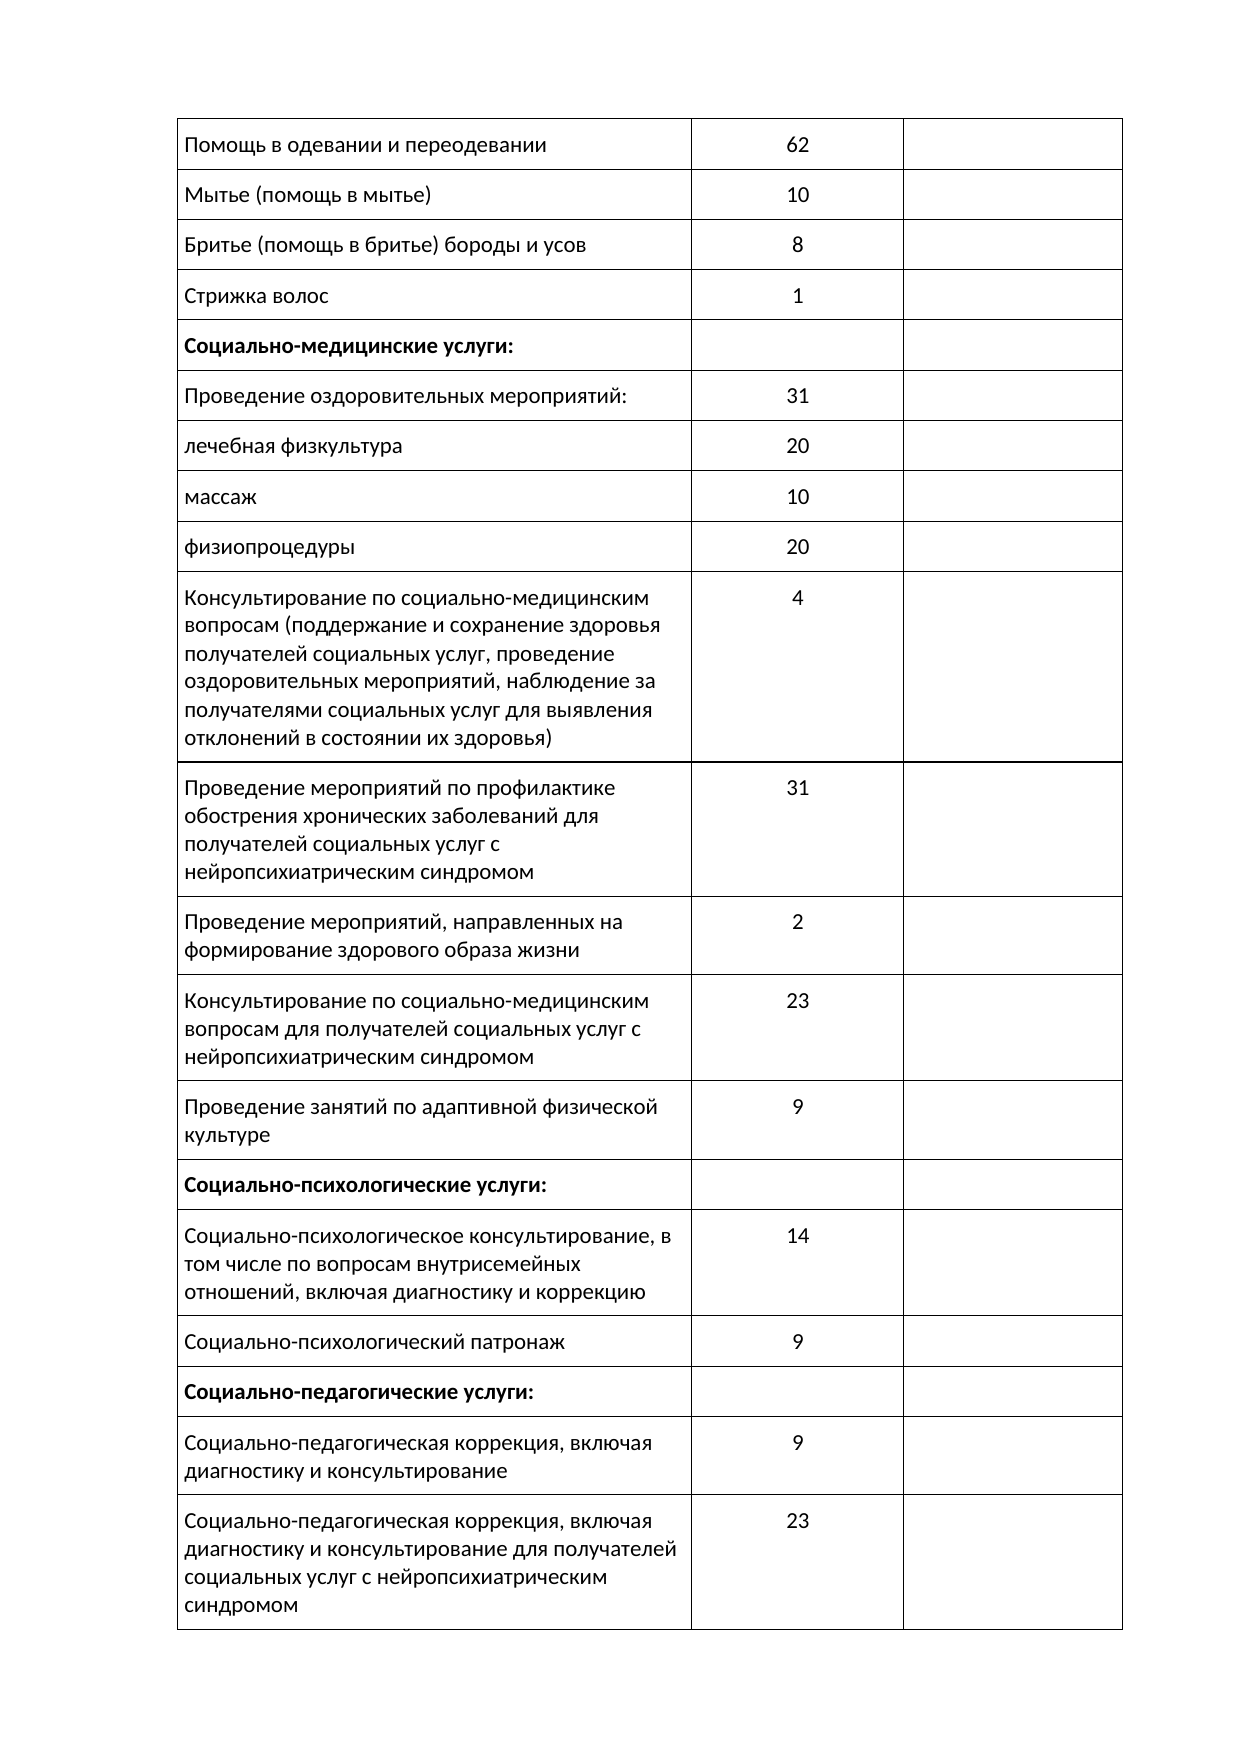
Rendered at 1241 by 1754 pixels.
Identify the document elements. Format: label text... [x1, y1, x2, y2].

table_cell 20 [692, 421, 903, 470]
table_cell [904, 371, 1122, 420]
table_cell Мытье (помощь в мытье) [178, 170, 691, 219]
table_cell [904, 320, 1122, 370]
table_cell 8 [692, 220, 903, 269]
table_cell [904, 522, 1122, 571]
table_cell 4 [692, 572, 903, 761]
table_cell Проведение оздоровительных мероприятий: [178, 371, 691, 420]
table_cell Проведение занятий по адаптивной физической культуре [178, 1081, 691, 1159]
table_cell Социально-педагогические услуги: [178, 1367, 691, 1416]
table_cell [904, 220, 1122, 269]
table_cell Социально-психологические услуги: [178, 1160, 691, 1209]
table_cell [904, 763, 1122, 896]
table_cell [904, 975, 1122, 1080]
table_cell 9 [692, 1316, 903, 1366]
table_cell [904, 1417, 1122, 1494]
table_cell Бритье (помощь в бритье) бороды и усов [178, 220, 691, 269]
table_cell [904, 421, 1122, 470]
table_cell [904, 1316, 1122, 1366]
table_cell 23 [692, 975, 903, 1080]
table_cell [904, 1210, 1122, 1315]
table_cell Социально-психологическое консультирование, в том числе по вопросам внутрисемейных отношений, включая диагностику и коррекцию [178, 1210, 691, 1315]
table_cell [904, 270, 1122, 319]
table_cell [692, 1160, 903, 1209]
table_cell Социально-педагогическая коррекция, включая диагностику и консультирование для получателей социальных услуг с нейропсихиатрическим синдромом [178, 1495, 691, 1629]
table_cell 10 [692, 471, 903, 521]
table_cell [904, 897, 1122, 974]
table_cell Социально-психологический патронаж [178, 1316, 691, 1366]
table_cell Стрижка волос [178, 270, 691, 319]
table_cell 20 [692, 522, 903, 571]
table_cell Социально-медицинские услуги: [178, 320, 691, 370]
table_cell [904, 1160, 1122, 1209]
table_cell 9 [692, 1081, 903, 1159]
table_cell Консультирование по социально-медицинским вопросам для получателей социальных услуг с нейропсихиатрическим синдромом [178, 975, 691, 1080]
table_cell [904, 471, 1122, 521]
table_cell [904, 572, 1122, 761]
table_cell [692, 320, 903, 370]
table_cell физиопроцедуры [178, 522, 691, 571]
table_cell 1 [692, 270, 903, 319]
table_cell 2 [692, 897, 903, 974]
table_cell [904, 1081, 1122, 1159]
table_cell Помощь в одевании и переодевании [178, 119, 691, 168]
table_cell массаж [178, 471, 691, 521]
table_cell 14 [692, 1210, 903, 1315]
table_cell 31 [692, 763, 903, 896]
table_cell 10 [692, 170, 903, 219]
table_cell [904, 119, 1122, 168]
table_cell [904, 170, 1122, 219]
table_cell лечебная физкультура [178, 421, 691, 470]
table_cell 9 [692, 1417, 903, 1494]
table_cell Проведение мероприятий, направленных на формирование здорового образа жизни [178, 897, 691, 974]
table_cell 23 [692, 1495, 903, 1629]
table_cell Консультирование по социально-медицинским вопросам (поддержание и сохранение здоровья получателей социальных услуг, проведение оздоровительных мероприятий, наблюдение за получателями социальных услуг для выявления отклонений в состоянии их здоровья) [178, 572, 691, 761]
table_cell Проведение мероприятий по профилактике обострения хронических заболеваний для получателей социальных услуг с нейропсихиатрическим синдромом [178, 763, 691, 896]
table_cell Социально-педагогическая коррекция, включая диагностику и консультирование [178, 1417, 691, 1494]
table_cell 31 [692, 371, 903, 420]
table_cell [904, 1495, 1122, 1629]
table_cell 62 [692, 119, 903, 168]
table_cell [692, 1367, 903, 1416]
table_cell [904, 1367, 1122, 1416]
